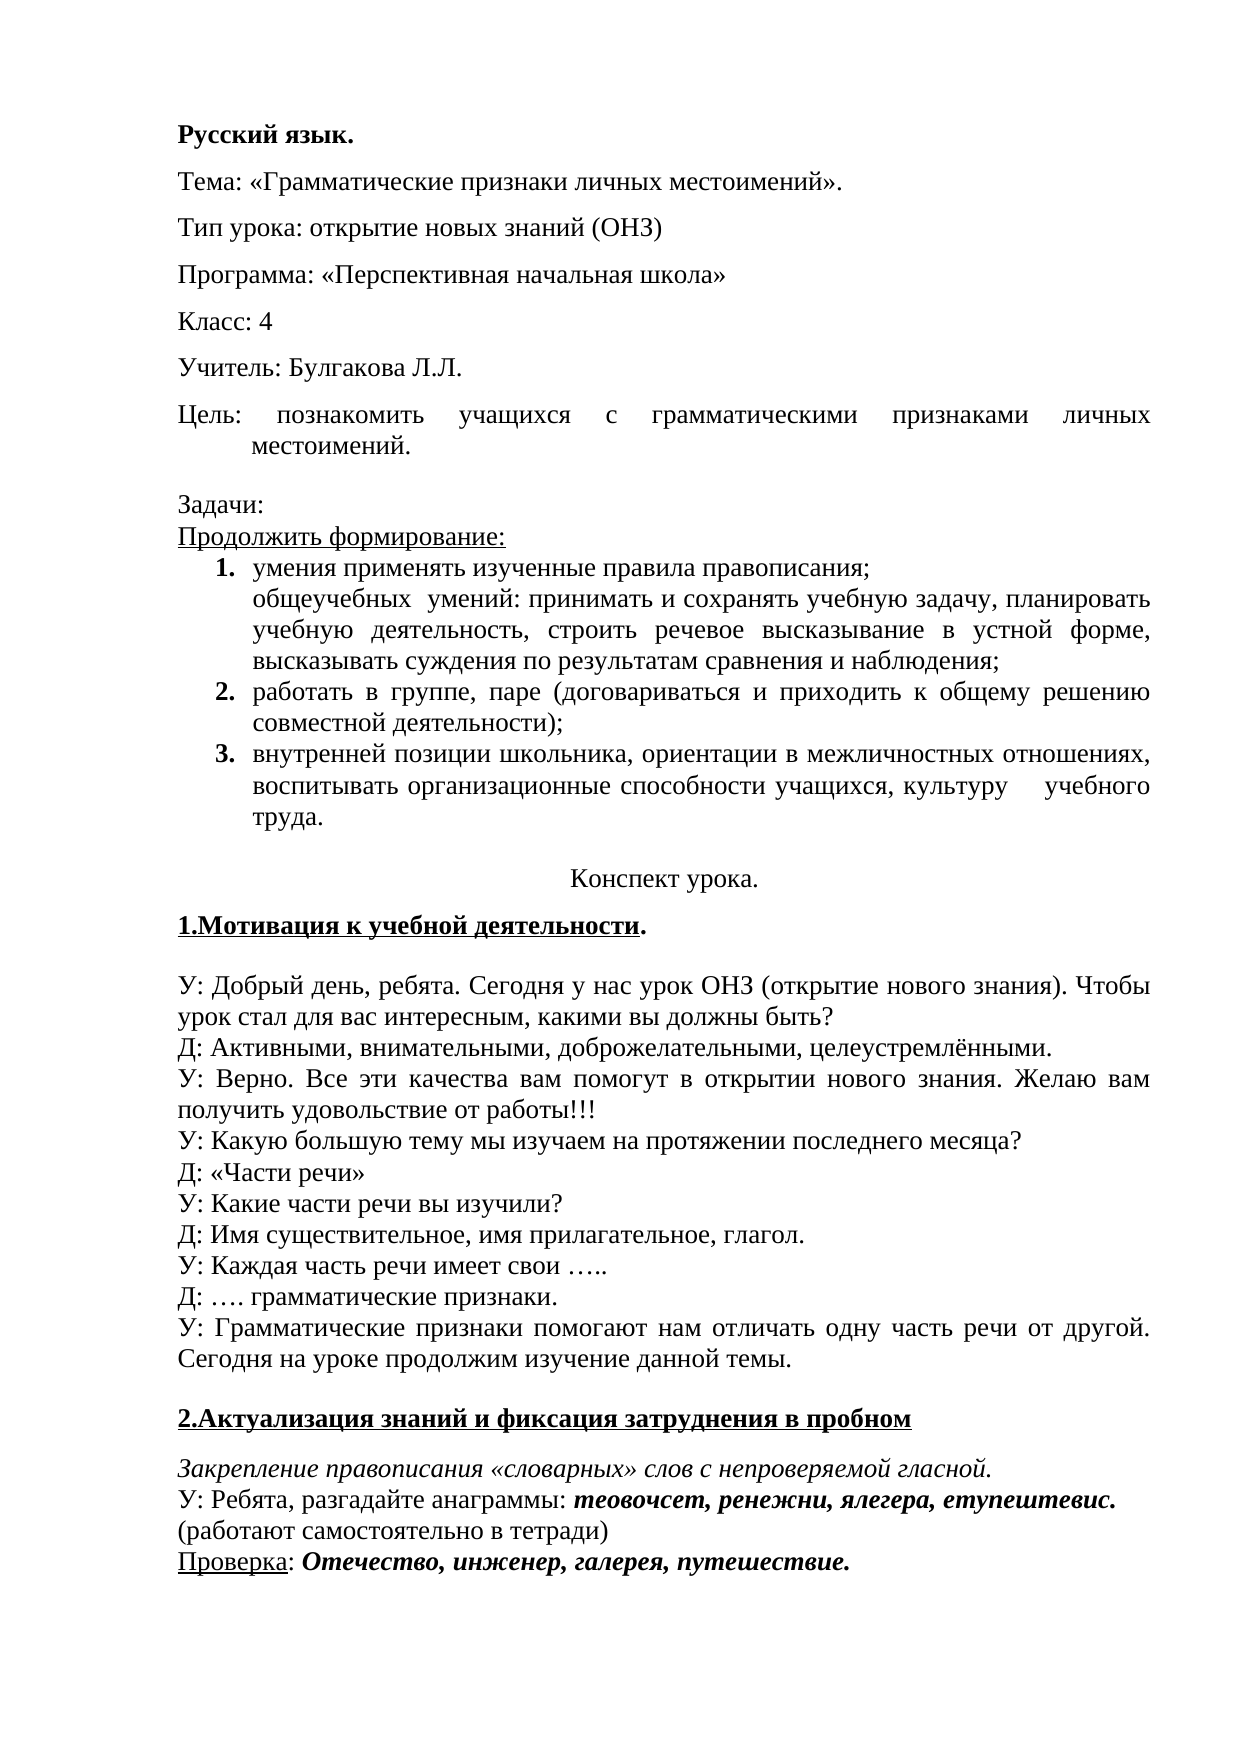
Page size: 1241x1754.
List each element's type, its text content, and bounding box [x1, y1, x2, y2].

text У: Каждая часть речи имеет свои ….. [177, 1249, 1152, 1280]
text Д: Активными, внимательными, доброжелательными, целеустремлёнными. [177, 1031, 1152, 1062]
text Тип урока: открытие новых знаний (ОНЗ) [177, 211, 1152, 243]
text Тема: «Грамматические признаки личных местоимений». [177, 165, 1152, 196]
text Конспект урока. [177, 862, 1152, 893]
text Русский язык. [177, 118, 1152, 149]
text Программа: «Перспективная начальная школа» [177, 258, 1152, 289]
text Задачи: [177, 488, 1152, 519]
text Д: Имя существительное, имя прилагательное, глагол. [177, 1218, 1152, 1249]
text Закрепление правописания «словарных» слов с непроверяемой гласной. [177, 1452, 1152, 1483]
text У: Ребята, разгадайте анаграммы: теовочсет, ренежни, ялегера, етупештевис. [177, 1483, 1152, 1514]
text 1.Мотивация к учебной деятельности. [177, 909, 1152, 940]
text У: Грамматические признаки помогают нам отличать одну часть речи от другой. Сегодня на уроке продолжим изучение данной темы. [177, 1311, 1152, 1374]
text Учитель: Булгакова Л.Л. [177, 351, 1152, 383]
text У: Какие части речи вы изучили? [177, 1187, 1152, 1218]
list умения применять изученные правила правописания; [215, 551, 1152, 582]
text общеучебных умений: принимать и сохранять учебную задачу, планировать учебную деятельность, строить речевое высказывание в устной форме, высказывать суждения по результатам сравнения и наблюдения; [252, 582, 1152, 675]
text Класс: 4 [177, 305, 1152, 336]
text 2.Актуализация знаний и фиксация затруднения в пробном [177, 1402, 1152, 1433]
text Цель: познакомить учащихся с грамматическими признаками личных местоимений. [177, 398, 1152, 460]
text Проверка: Отечество, инженер, галерея, путешествие. [177, 1545, 1152, 1576]
text У: Какую большую тему мы изучаем на протяжении последнего месяца? [177, 1124, 1152, 1156]
list внутренней позиции школьника, ориентации в межличностных отношениях, воспитывать организационные способности учащихся, культуру учебного труда. [215, 738, 1152, 831]
text У: Добрый день, ребята. Сегодня у нас урок ОНЗ (открытие нового знания). Чтобы урок стал для вас интересным, какими вы должны быть? [177, 969, 1152, 1031]
list работать в группе, паре (договариваться и приходить к общему решению совместной деятельности); [215, 675, 1152, 738]
text Продолжить формирование: [177, 519, 1152, 551]
text Д: «Части речи» [177, 1156, 1152, 1187]
text (работают самостоятельно в тетради) [177, 1514, 1152, 1545]
text Д: …. грамматические признаки. [177, 1280, 1152, 1311]
text У: Верно. Все эти качества вам помогут в открытии нового знания. Желаю вам получить удовольствие от работы!!! [177, 1062, 1152, 1124]
